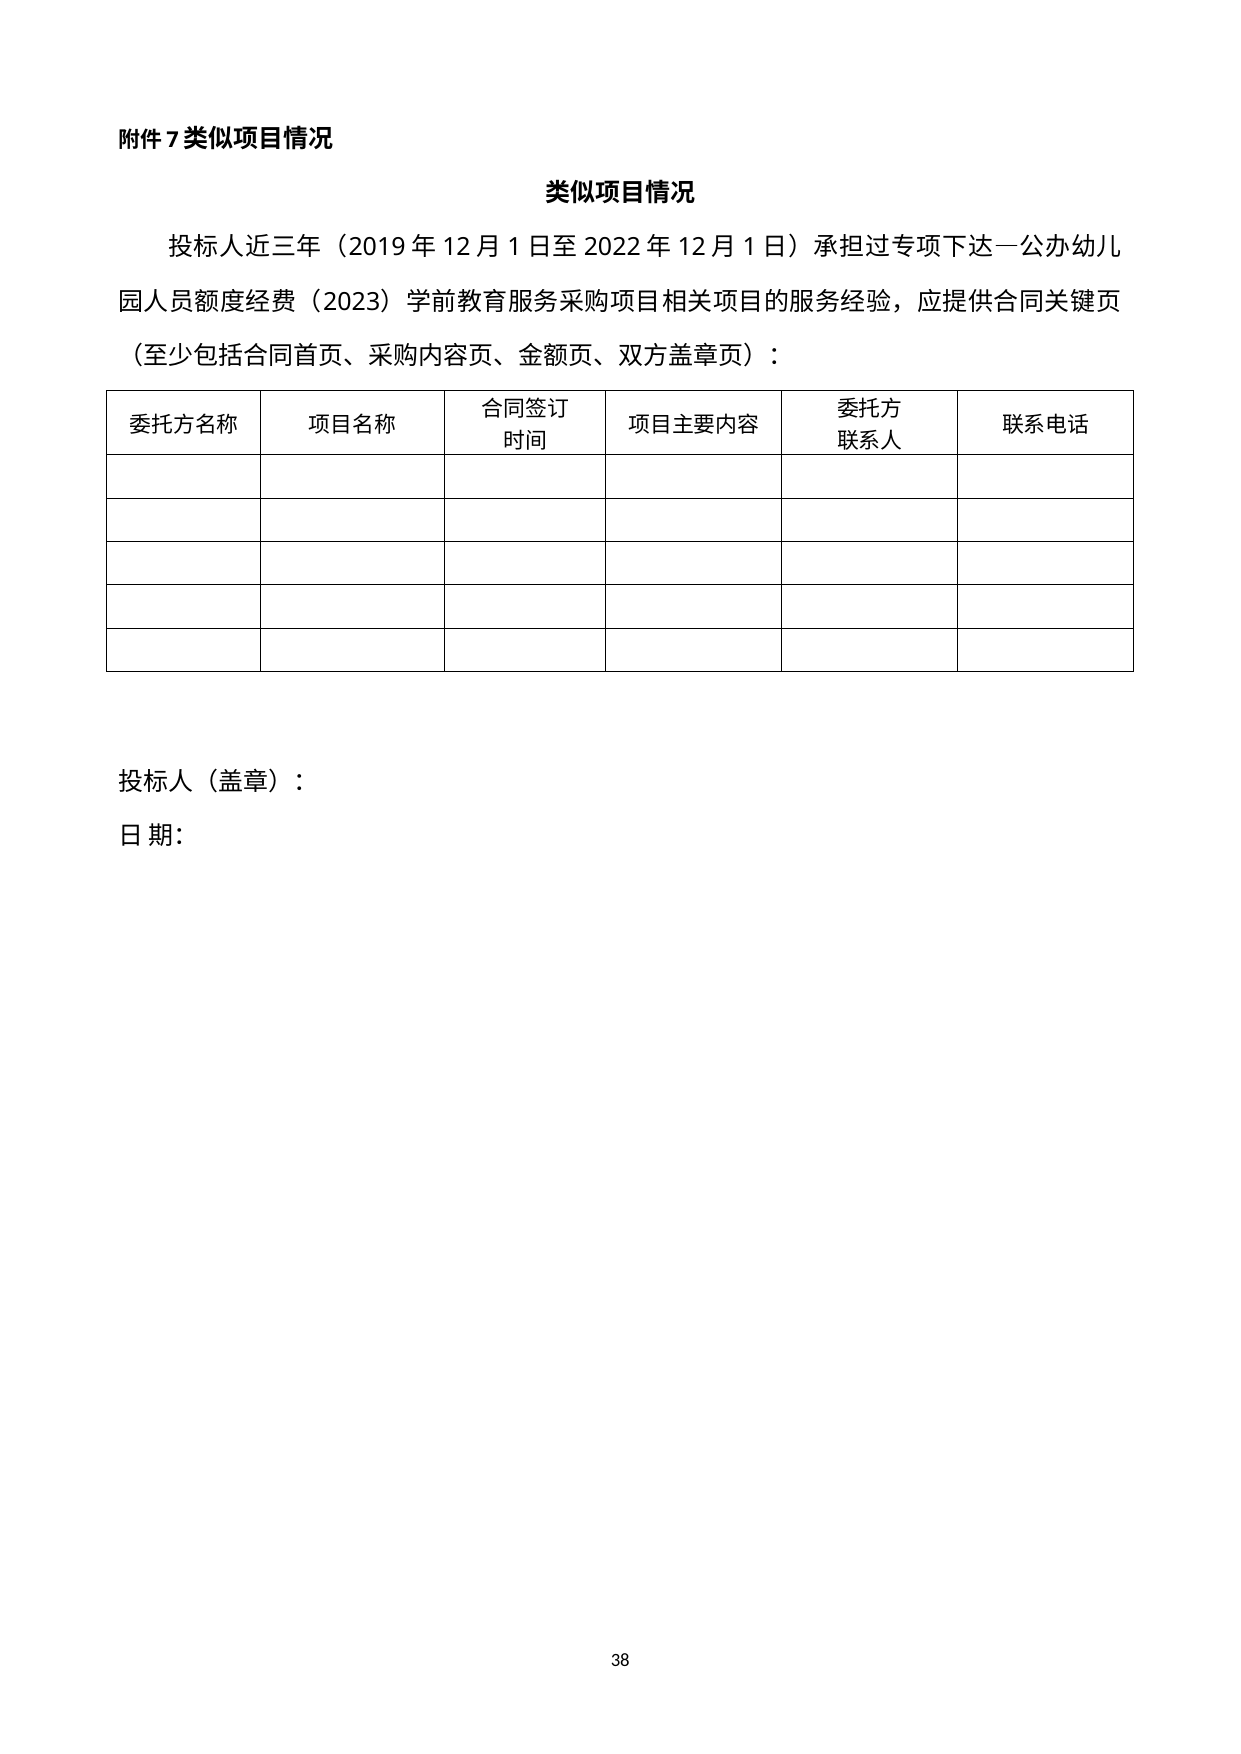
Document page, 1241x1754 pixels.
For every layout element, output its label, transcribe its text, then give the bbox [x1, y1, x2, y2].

table_cell [261, 629, 444, 671]
table_cell [445, 542, 605, 584]
table_cell [107, 542, 260, 584]
text 投标人近三年（2019年12月1日至2022年12月1日）承担过专项下达—公办幼儿园人员额度经费（2023）学前教育服务采购项目相关项目的服务经验，应提供合同关键页（至少包括合同首页、采购内容页、金额页、双方盖章页）： [118, 227, 1122, 372]
table_cell [445, 629, 605, 671]
table_cell [107, 499, 260, 541]
table_cell [958, 455, 1133, 498]
table_cell [445, 499, 605, 541]
table_cell [445, 455, 605, 498]
table_cell [782, 585, 957, 628]
table_cell [261, 585, 444, 628]
text 类似项目情况 [118, 172, 1122, 209]
text 日 期： [118, 816, 1122, 852]
table_cell [107, 629, 260, 671]
table_cell [261, 499, 444, 541]
table_cell [958, 499, 1133, 541]
table_cell [606, 629, 781, 671]
table_cell [782, 542, 957, 584]
table_cell [958, 585, 1133, 628]
table_cell [782, 499, 957, 541]
table_cell [107, 455, 260, 498]
table_header 合同签订 时间 [445, 391, 605, 454]
table_cell [261, 455, 444, 498]
table_cell [606, 499, 781, 541]
text 附件7类似项目情况 [118, 118, 1122, 154]
table_cell [782, 455, 957, 498]
table_header 联系电话 [958, 391, 1133, 454]
table_cell [958, 629, 1133, 671]
table_header 项目名称 [261, 391, 444, 454]
table_cell [445, 585, 605, 628]
table_cell [606, 455, 781, 498]
table_cell [606, 542, 781, 584]
table_cell [958, 542, 1133, 584]
table_cell [107, 585, 260, 628]
table_header 委托方 联系人 [782, 391, 957, 454]
table_header 项目主要内容 [606, 391, 781, 454]
table_cell [782, 629, 957, 671]
table_cell [261, 542, 444, 584]
table_header 委托方名称 [107, 391, 260, 454]
table_cell [606, 585, 781, 628]
text 投标人（盖章）： [118, 761, 1122, 798]
